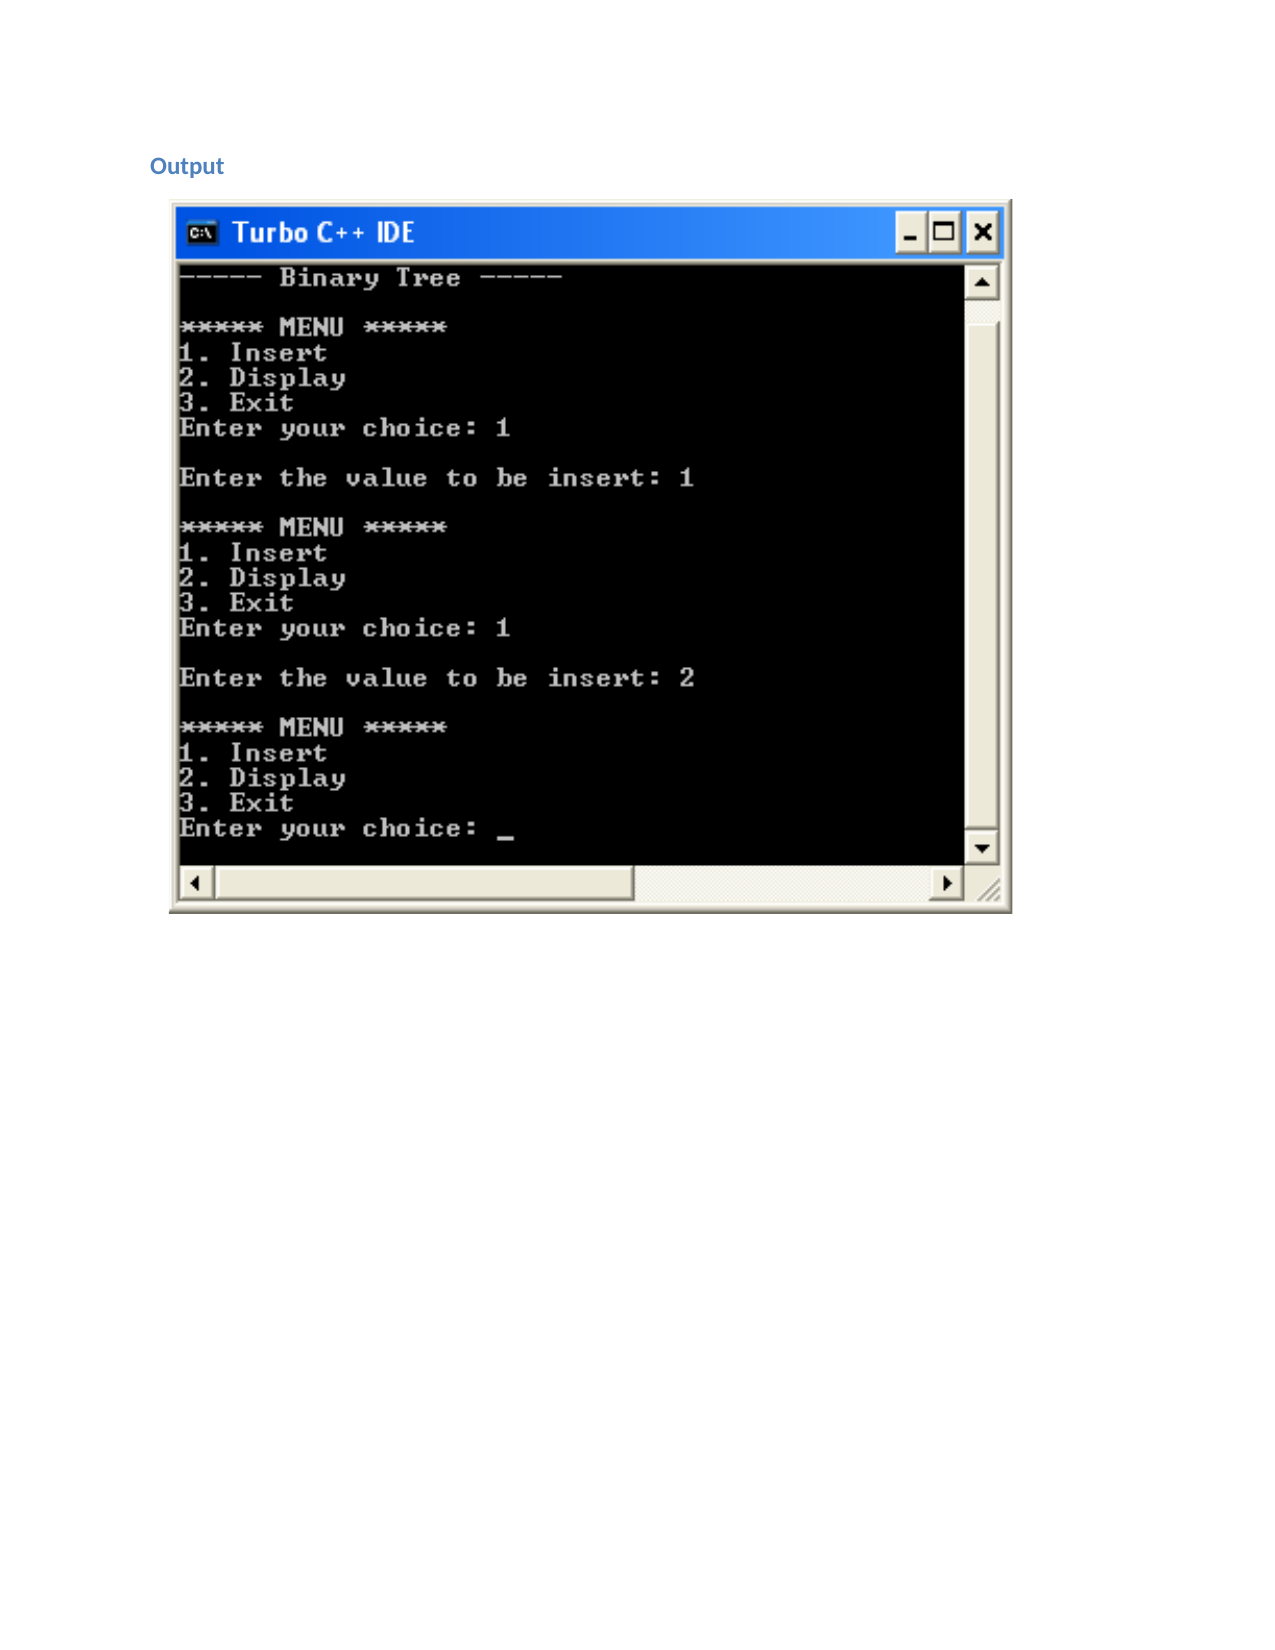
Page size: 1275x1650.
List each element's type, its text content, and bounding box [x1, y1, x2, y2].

subtitle Output [150, 150, 1125, 181]
picture [168, 199, 1013, 914]
